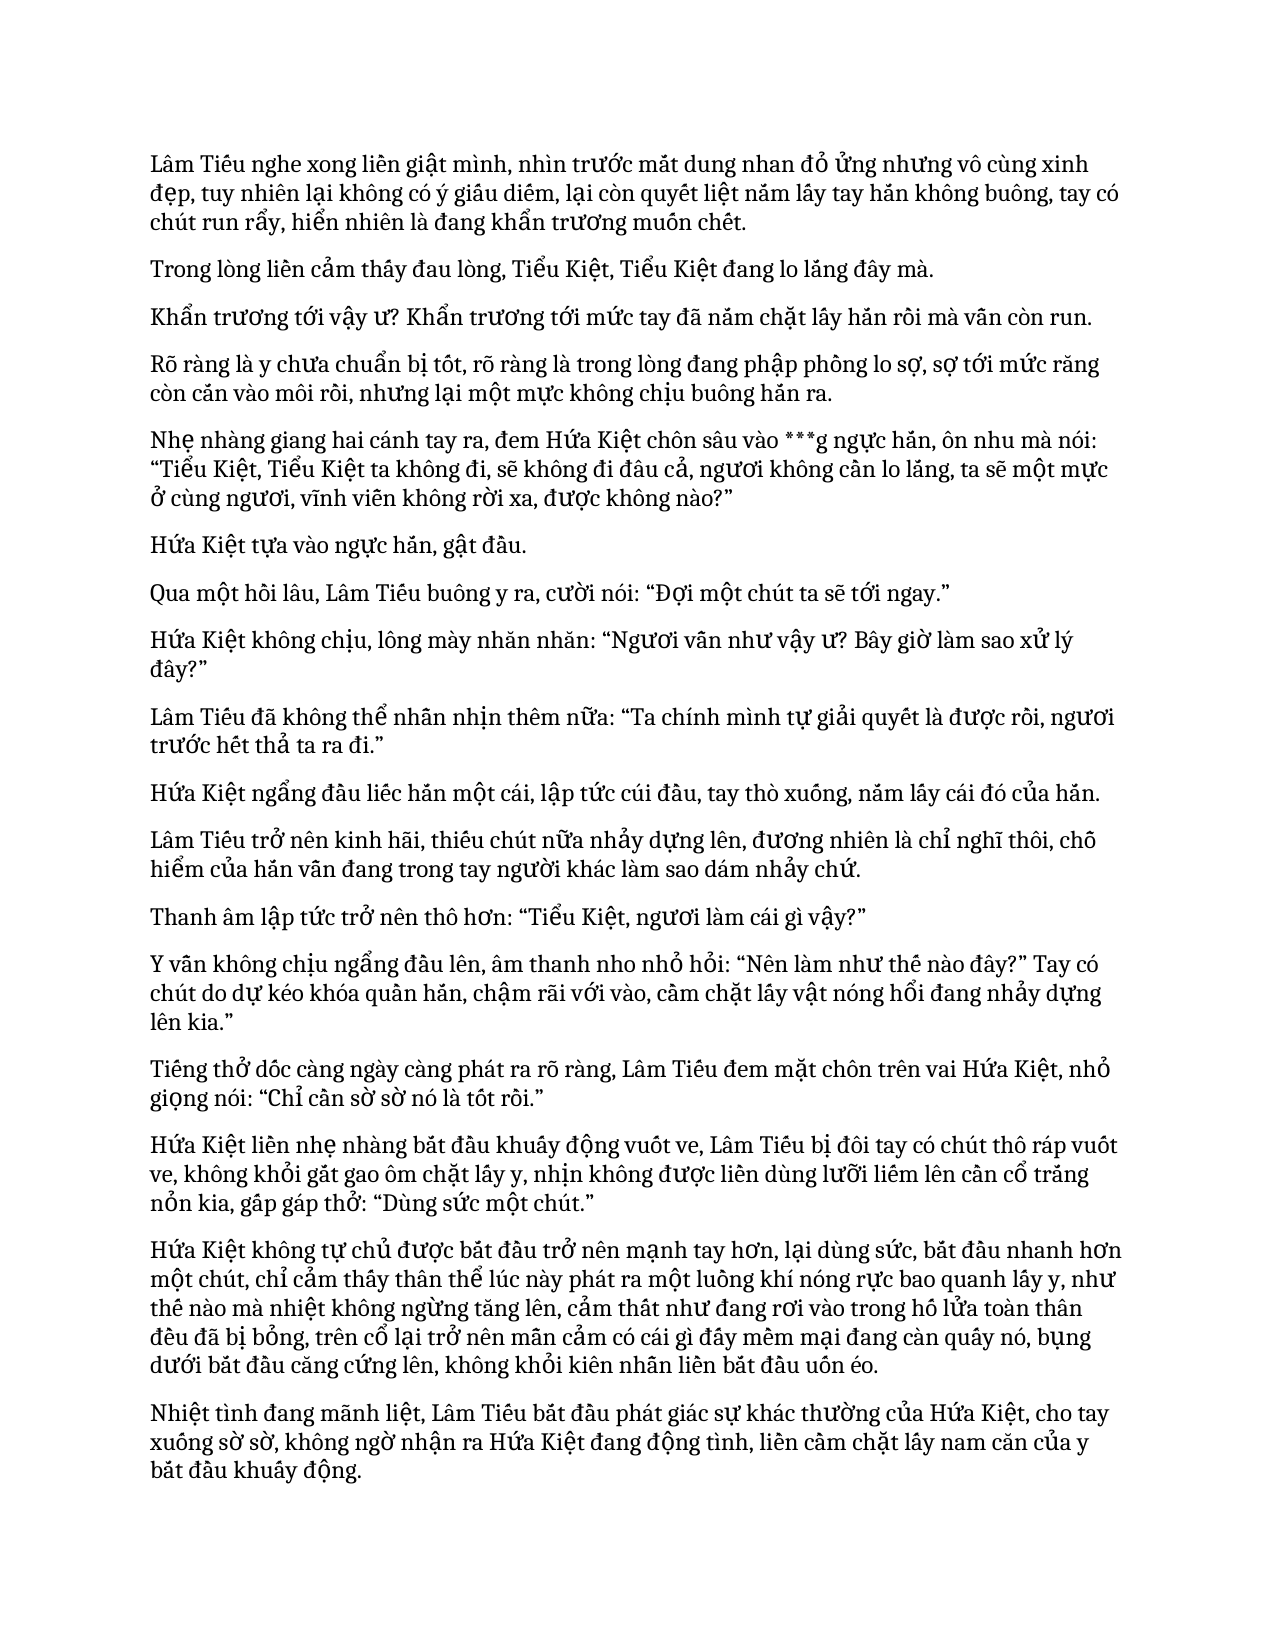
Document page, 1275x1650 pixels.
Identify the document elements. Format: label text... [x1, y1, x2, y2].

text Hứa Kiệt tựa vào ngực hắn, gật đầu. [150, 531, 1125, 560]
text Hứa Kiệt không chịu, lông mày nhăn nhăn: “Ngươi vẫn như vậy ư? Bây giờ làm sao xử lý đây?” [150, 626, 1125, 684]
text Lâm Tiếu đã không thể nhẫn nhịn thêm nữa: “Ta chính mình tự giải quyết là được rồi, ngươi trước hết thả ta ra đi.” [150, 702, 1125, 760]
text Lâm Tiếu nghe xong liền giật mình, nhìn trước mắt dung nhan đỏ ửng nhưng vô cùng xinh đẹp, tuy nhiên lại không có ý giấu diếm, lại còn quyết liệt nắm lấy tay hắn không buông, tay có chút run rẩy, hiển nhiên là đang khẩn trương muốn chết. [150, 150, 1125, 236]
text Tiếng thở dốc càng ngày càng phát ra rõ ràng, Lâm Tiếu đem mặt chôn trên vai Hứa Kiệt, nhỏ giọng nói: “Chỉ cần sờ sờ nó là tốt rồi.” [150, 1055, 1125, 1112]
text Nhẹ nhàng giang hai cánh tay ra, đem Hứa Kiệt chôn sâu vào ***g ngực hắn, ôn nhu mà nói: “Tiểu Kiệt, Tiểu Kiệt ta không đi, sẽ không đi đâu cả, ngươi không cần lo lắng, ta sẽ một mực ở cùng ngươi, vĩnh viễn không rời xa, được không nào?” [150, 426, 1125, 512]
text Lâm Tiếu trở nên kinh hãi, thiếu chút nữa nhảy dựng lên, đương nhiên là chỉ nghĩ thôi, chỗ hiểm của hắn vẫn đang trong tay người khác làm sao dám nhảy chứ. [150, 826, 1125, 884]
text Nhiệt tình đang mãnh liệt, Lâm Tiếu bắt đầu phát giác sự khác thường của Hứa Kiệt, cho tay xuống sờ sờ, không ngờ nhận ra Hứa Kiệt đang động tình, liền cầm chặt lấy nam căn của y bắt đầu khuấy động. [150, 1399, 1125, 1485]
text Y vẫn không chịu ngẩng đầu lên, âm thanh nho nhỏ hỏi: “Nên làm như thế nào đây?” Tay có chút do dự kéo khóa quần hắn, chậm rãi với vào, cầm chặt lấy vật nóng hổi đang nhảy dựng lên kia.” [150, 950, 1125, 1036]
text Thanh âm lập tức trở nên thô hơn: “Tiểu Kiệt, ngươi làm cái gì vậy?” [150, 902, 1125, 931]
text Hứa Kiệt ngẩng đầu liếc hắn một cái, lập tức cúi đầu, tay thò xuống, nắm lấy cái đó của hắn. [150, 779, 1125, 807]
text Rõ ràng là y chưa chuẩn bị tốt, rõ ràng là trong lòng đang phập phồng lo sợ, sợ tới mức răng còn cắn vào môi rồi, nhưng lại một mực không chịu buông hắn ra. [150, 350, 1125, 407]
text Hứa Kiệt không tự chủ được bắt đầu trở nên mạnh tay hơn, lại dùng sức, bắt đầu nhanh hơn một chút, chỉ cảm thấy thân thể lúc này phát ra một luồng khí nóng rực bao quanh lấy y, như thế nào mà nhiệt không ngừng tăng lên, cảm thất như đang rơi vào trong hố lửa toàn thân đều đã bị bỏng, trên cổ lại trở nên mẫn cảm có cái gì đấy mềm mại đang càn quấy nó, bụng dưới bắt đầu căng cứng lên, không khỏi kiên nhẫn liền bắt đầu uốn éo. [150, 1236, 1125, 1380]
text Khẩn trương tới vậy ư? Khẩn trương tới mức tay đã nắm chặt lấy hắn rồi mà vẫn còn run. [150, 302, 1125, 331]
text Hứa Kiệt liền nhẹ nhàng bắt đầu khuấy động vuốt ve, Lâm Tiếu bị đôi tay có chút thô ráp vuốt ve, không khỏi gắt gao ôm chặt lấy y, nhịn không được liền dùng lưỡi liếm lên cần cổ trắng nỏn kia, gấp gáp thở: “Dùng sức một chút.” [150, 1131, 1125, 1217]
text Trong lòng liền cảm thấy đau lòng, Tiểu Kiệt, Tiểu Kiệt đang lo lắng đây mà. [150, 255, 1125, 284]
text Qua một hồi lâu, Lâm Tiếu buông y ra, cười nói: “Đợi một chút ta sẽ tới ngay.” [150, 579, 1125, 607]
